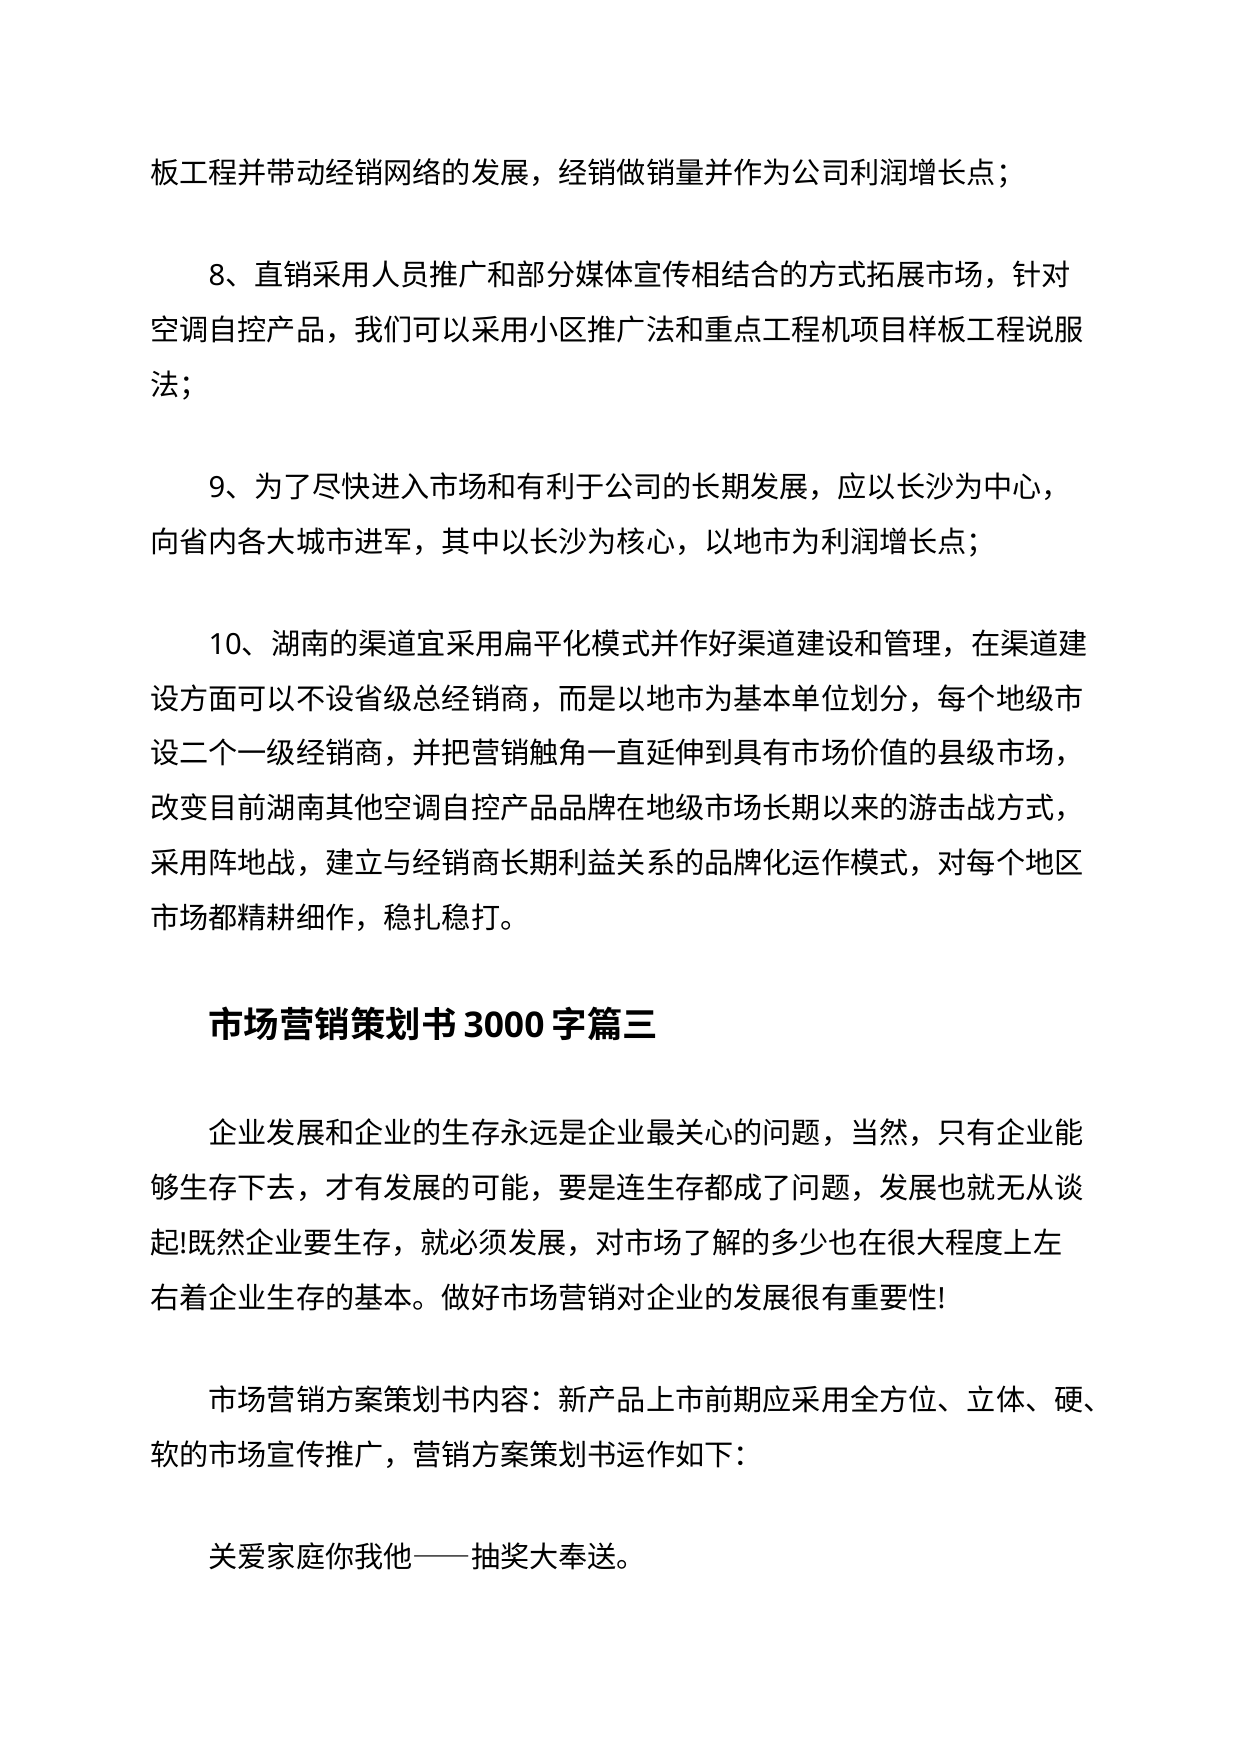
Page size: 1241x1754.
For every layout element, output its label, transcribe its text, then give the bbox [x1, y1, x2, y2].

text 市场营销方案策划书内容：新产品上市前期应采用全方位、立体、硬、软的市场宣传推广，营销方案策划书运作如下： [150, 1377, 1090, 1474]
text 10、湖南的渠道宜采用扁平化模式并作好渠道建设和管理，在渠道建设方面可以不设省级总经销商，而是以地市为基本单位划分，每个地级市设二个一级经销商，并把营销触角一直延伸到具有市场价值的县级市场，改变目前湖南其他空调自控产品品牌在地级市场长期以来的游击战方式，采用阵地战，建立与经销商长期利益关系的品牌化运作模式，对每个地区市场都精耕细作，稳扎稳打。 [150, 620, 1090, 937]
text 企业发展和企业的生存永远是企业最关心的问题，当然，只有企业能够生存下去，才有发展的可能，要是连生存都成了问题，发展也就无从谈起!既然企业要生存，就必须发展，对市场了解的多少也在很大程度上左右着企业生存的基本。做好市场营销对企业的发展很有重要性! [150, 1110, 1090, 1317]
text 9、为了尽快进入市场和有利于公司的长期发展，应以长沙为中心，向省内各大城市进军，其中以长沙为核心，以地市为利润增长点； [150, 463, 1090, 561]
text 8、直销采用人员推广和部分媒体宣传相结合的方式拓展市场，针对空调自控产品，我们可以采用小区推广法和重点工程机项目样板工程说服法； [150, 252, 1090, 404]
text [150, 150, 1090, 192]
text 市场营销策划书3000字篇三 [150, 997, 1090, 1048]
text 关爱家庭你我他——抽奖大奉送。 [150, 1533, 1090, 1576]
